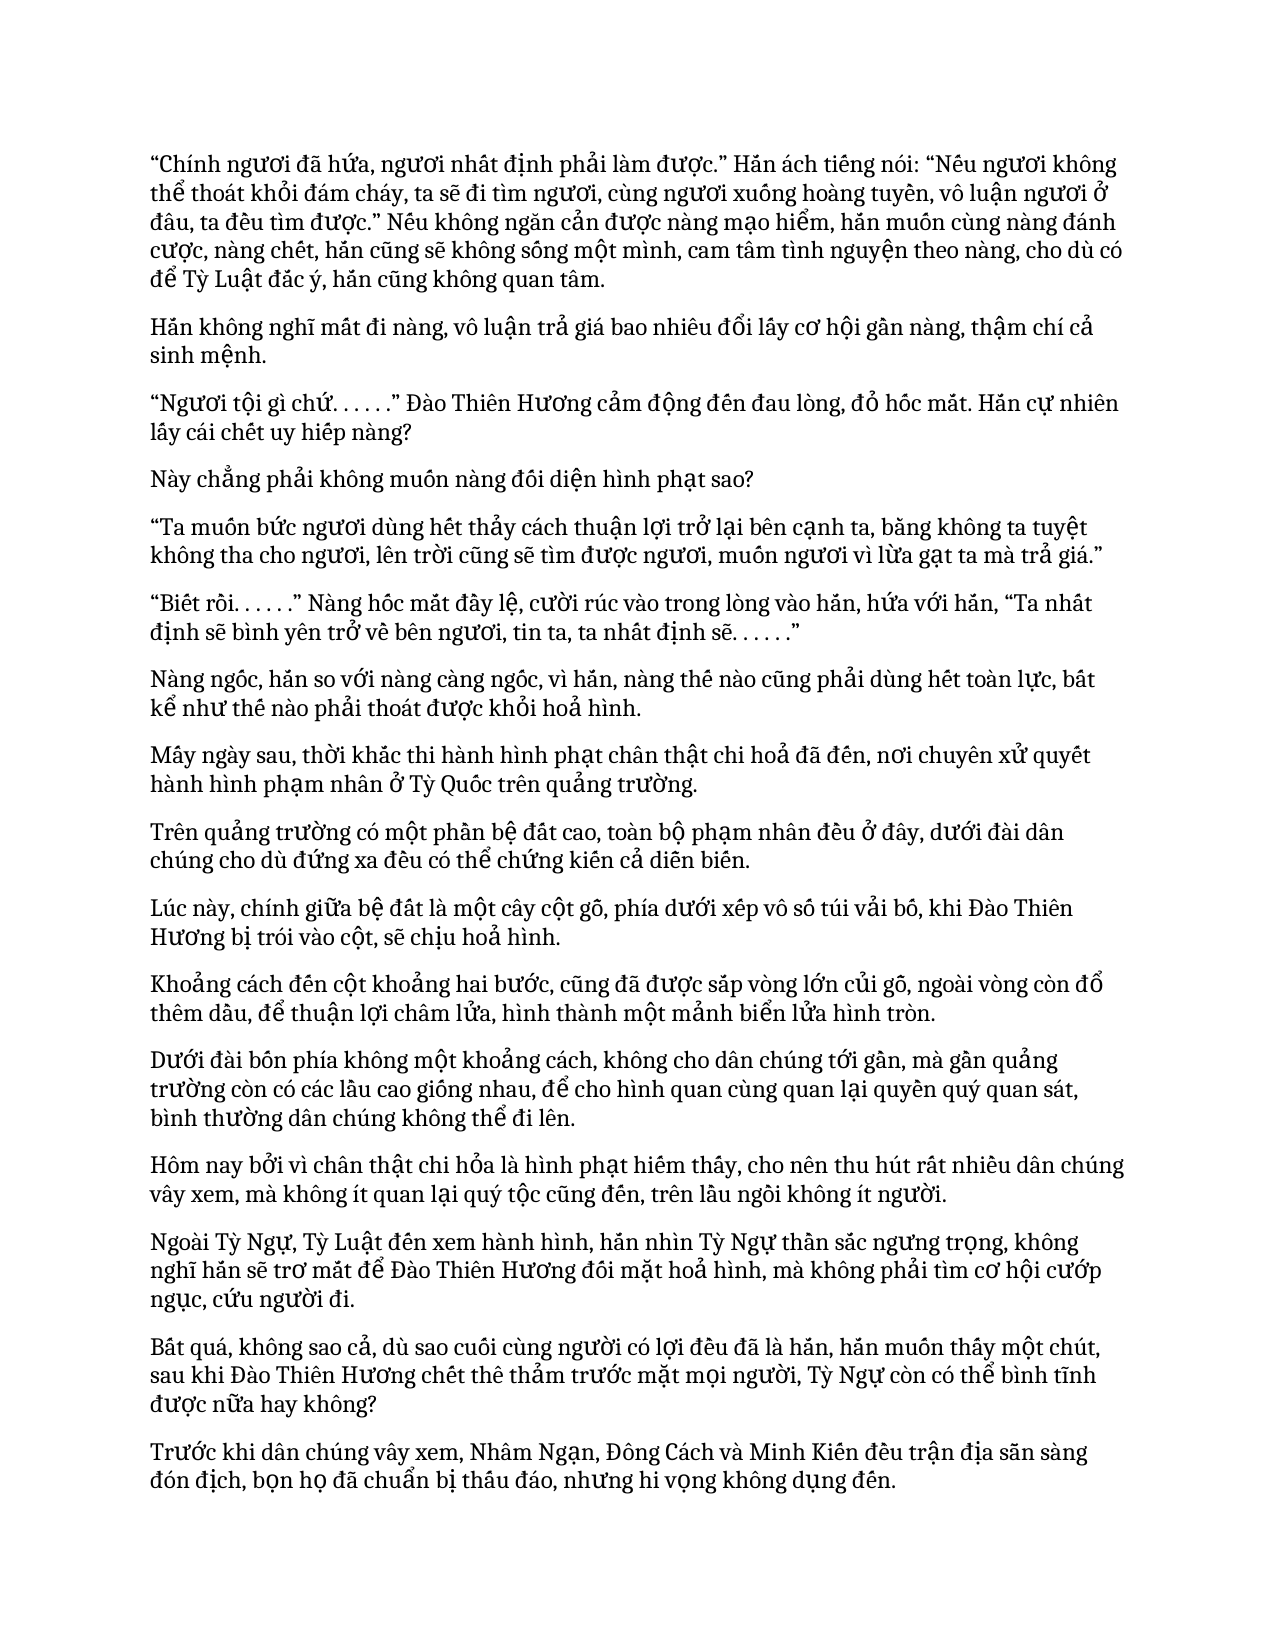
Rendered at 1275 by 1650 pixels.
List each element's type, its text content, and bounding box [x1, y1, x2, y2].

text Hôm nay bởi vì chân thật chi hỏa là hình phạt hiếm thấy, cho nên thu hút rất nhiều dân chúng vây xem, mà không ít quan lại quý tộc cũng đến, trên lầu ngồi không ít người. [150, 1151, 1125, 1209]
text “Ta muốn bức ngươi dùng hết thảy cách thuận lợi trở lại bên cạnh ta, bằng không ta tuyệt không tha cho ngươi, lên trời cũng sẽ tìm được ngươi, muốn ngươi vì lừa gạt ta mà trả giá.” [150, 512, 1125, 570]
text “Ngươi tội gì chứ. . . . . .” Đào Thiên Hương cảm động đến đau lòng, đỏ hốc mắt. Hắn cự nhiên lấy cái chết uy hiếp nàng? [150, 389, 1125, 446]
text Mấy ngày sau, thời khắc thi hành hình phạt chân thật chi hoả đã đến, nơi chuyên xử quyết hành hình phạm nhân ở Tỳ Quốc trên quảng trường. [150, 741, 1125, 799]
text Dưới đài bốn phía không một khoảng cách, không cho dân chúng tới gần, mà gần quảng trường còn có các lầu cao giống nhau, để cho hình quan cùng quan lại quyền quý quan sát, bình thường dân chúng không thể đi lên. [150, 1046, 1125, 1132]
text Lúc này, chính giữa bệ đất là một cây cột gỗ, phía dưới xếp vô số túi vải bố, khi Đào Thiên Hương bị trói vào cột, sẽ chịu hoả hình. [150, 894, 1125, 951]
text “Biết rồi. . . . . .” Nàng hốc mắt đầy lệ, cười rúc vào trong lòng vào hắn, hứa với hắn, “Ta nhất định sẽ bình yên trở về bên ngươi, tin ta, ta nhất định sẽ. . . . . .” [150, 589, 1125, 646]
text Hắn không nghĩ mất đi nàng, vô luận trả giá bao nhiêu đổi lấy cơ hội gần nàng, thậm chí cả sinh mệnh. [150, 312, 1125, 370]
text Khoảng cách đến cột khoảng hai bước, cũng đã được sắp vòng lớn củi gỗ, ngoài vòng còn đổ thêm dầu, để thuận lợi châm lửa, hình thành một mảnh biển lửa hình tròn. [150, 970, 1125, 1027]
text Bất quá, không sao cả, dù sao cuối cùng người có lợi đều đã là hắn, hắn muốn thấy một chút, sau khi Đào Thiên Hương chết thê thảm trước mặt mọi người, Tỳ Ngự còn có thể bình tĩnh được nữa hay không? [150, 1332, 1125, 1419]
text Trên quảng trường có một phần bệ đất cao, toàn bộ phạm nhân đều ở đây, dưới đài dân chúng cho dù đứng xa đều có thể chứng kiến cả diễn biến. [150, 817, 1125, 875]
text “Chính ngươi đã hứa, ngươi nhất định phải làm được.” Hắn ách tiếng nói: “Nếu ngươi không thể thoát khỏi đám cháy, ta sẽ đi tìm ngươi, cùng ngươi xuống hoàng tuyền, vô luận ngươi ở đâu, ta đều tìm được.” Nếu không ngăn cản được nàng mạo hiểm, hắn muốn cùng nàng đánh cược, nàng chết, hắn cũng sẽ không sống một mình, cam tâm tình nguyện theo nàng, cho dù có để Tỳ Luật đắc ý, hắn cũng không quan tâm. [150, 150, 1125, 294]
text Nàng ngốc, hắn so với nàng càng ngốc, vì hắn, nàng thế nào cũng phải dùng hết toàn lực, bất kể như thế nào phải thoát được khỏi hoả hình. [150, 665, 1125, 722]
text Trước khi dân chúng vây xem, Nhâm Ngạn, Đông Cách và Minh Kiến đều trận địa sẵn sàng đón địch, bọn họ đã chuẩn bị thấu đáo, nhưng hi vọng không dụng đến. [150, 1437, 1125, 1495]
text Ngoài Tỳ Ngự, Tỳ Luật đến xem hành hình, hắn nhìn Tỳ Ngự thần sắc ngưng trọng, không nghĩ hắn sẽ trơ mắt để Đào Thiên Hương đối mặt hoả hình, mà không phải tìm cơ hội cướp ngục, cứu người đi. [150, 1227, 1125, 1314]
text Này chẳng phải không muốn nàng đối diện hình phạt sao? [150, 465, 1125, 494]
